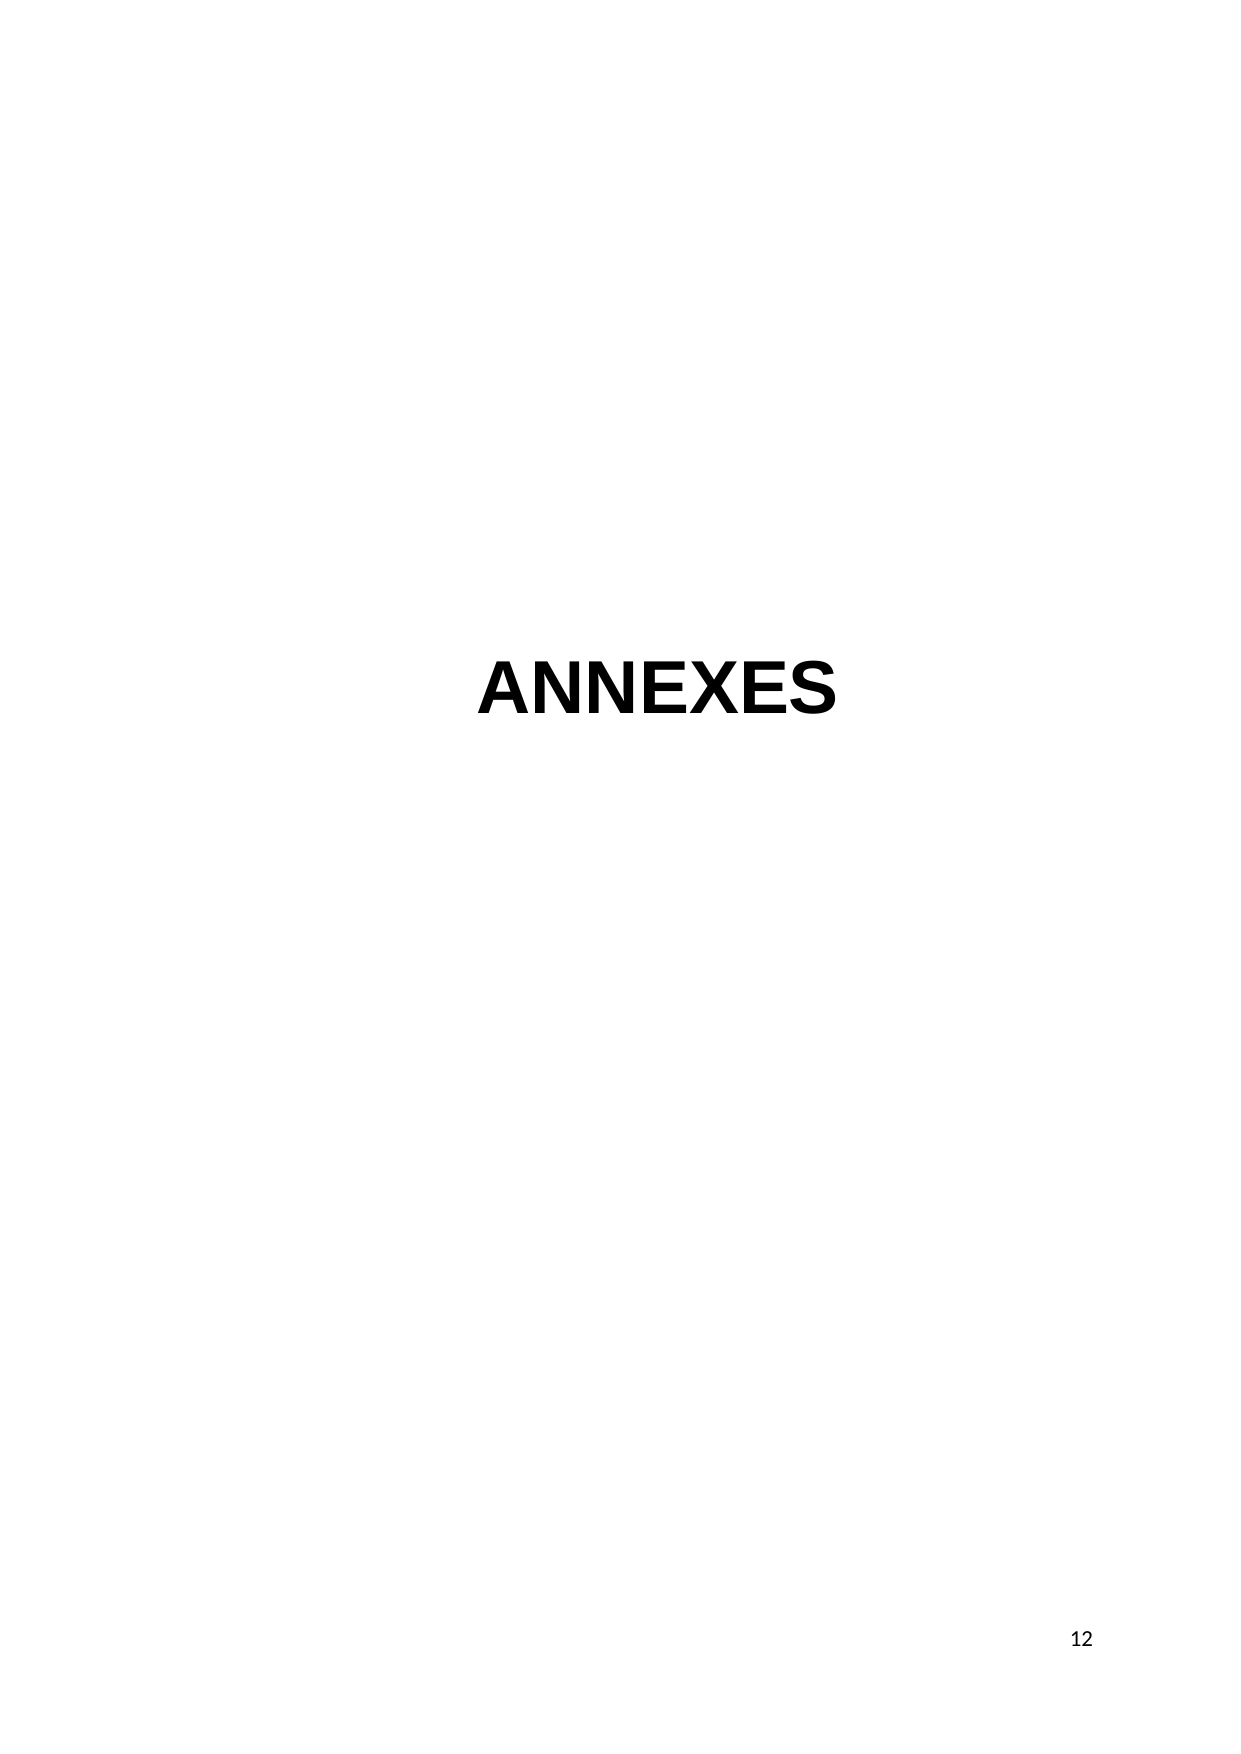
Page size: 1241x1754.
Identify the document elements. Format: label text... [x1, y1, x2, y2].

list ANNEXES [223, 643, 1093, 730]
